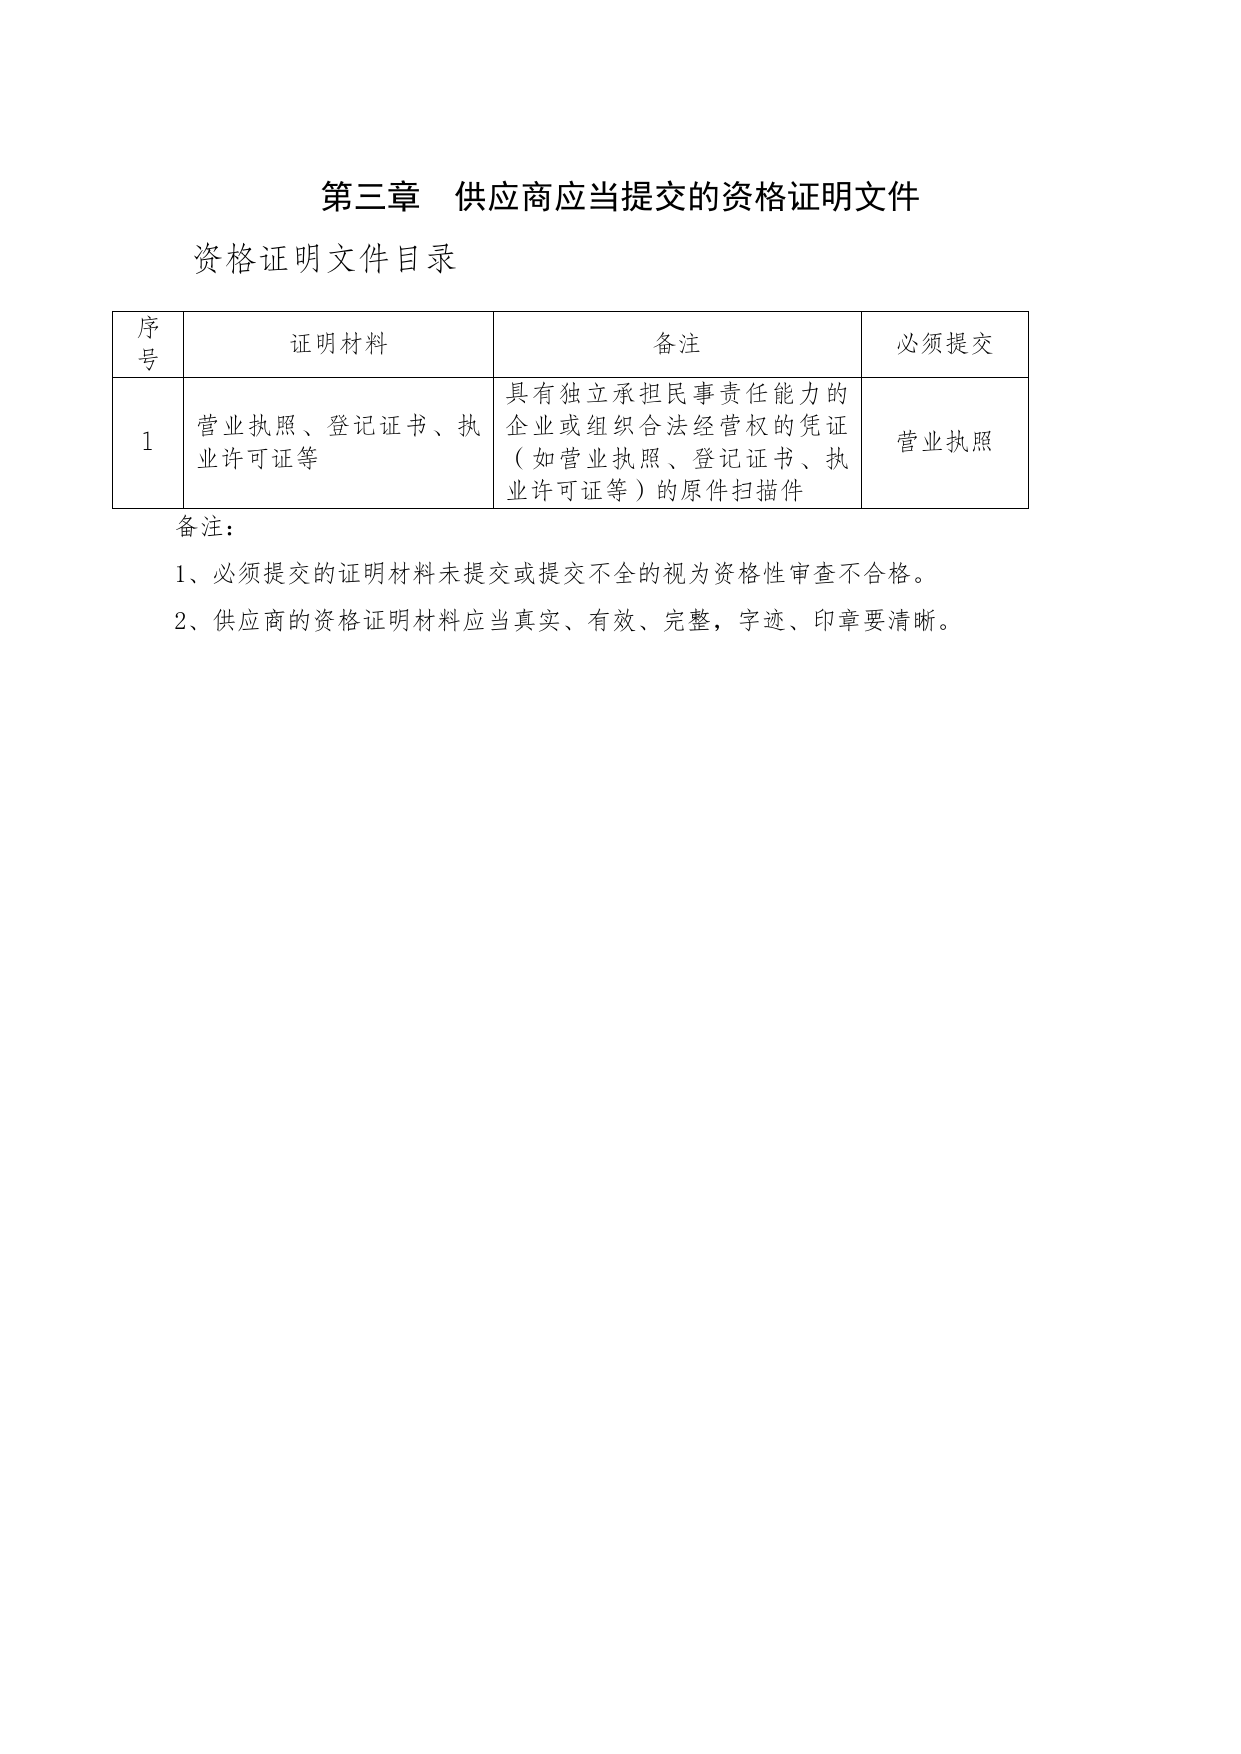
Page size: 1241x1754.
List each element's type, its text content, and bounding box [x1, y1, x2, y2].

text 备注： [124, 509, 1116, 541]
table_header 备注 [494, 312, 861, 377]
table_header 证明材料 [184, 312, 493, 377]
table_header 必须提交 [862, 312, 1028, 377]
text 1、必须提交的证明材料未提交或提交不全的视为资格性审查不合格。 [124, 556, 1116, 588]
table_cell 具有独立承担民事责任能力的企业或组织合法经营权的凭证（如营业执照、登记证书、执业许可证等）的原件扫描件 [494, 378, 861, 508]
table_cell 1 [113, 378, 183, 508]
text 2、供应商的资格证明材料应当真实、有效、完整，字迹、印章要清晰。 [124, 602, 1116, 635]
table_cell 营业执照 [862, 378, 1028, 508]
table_header 序号 [113, 312, 183, 377]
table_cell 营业执照、登记证书、执业许可证等 [184, 378, 493, 508]
text 资格证明文件目录 [124, 227, 1116, 292]
text 第三章 供应商应当提交的资格证明文件 [124, 162, 1116, 227]
